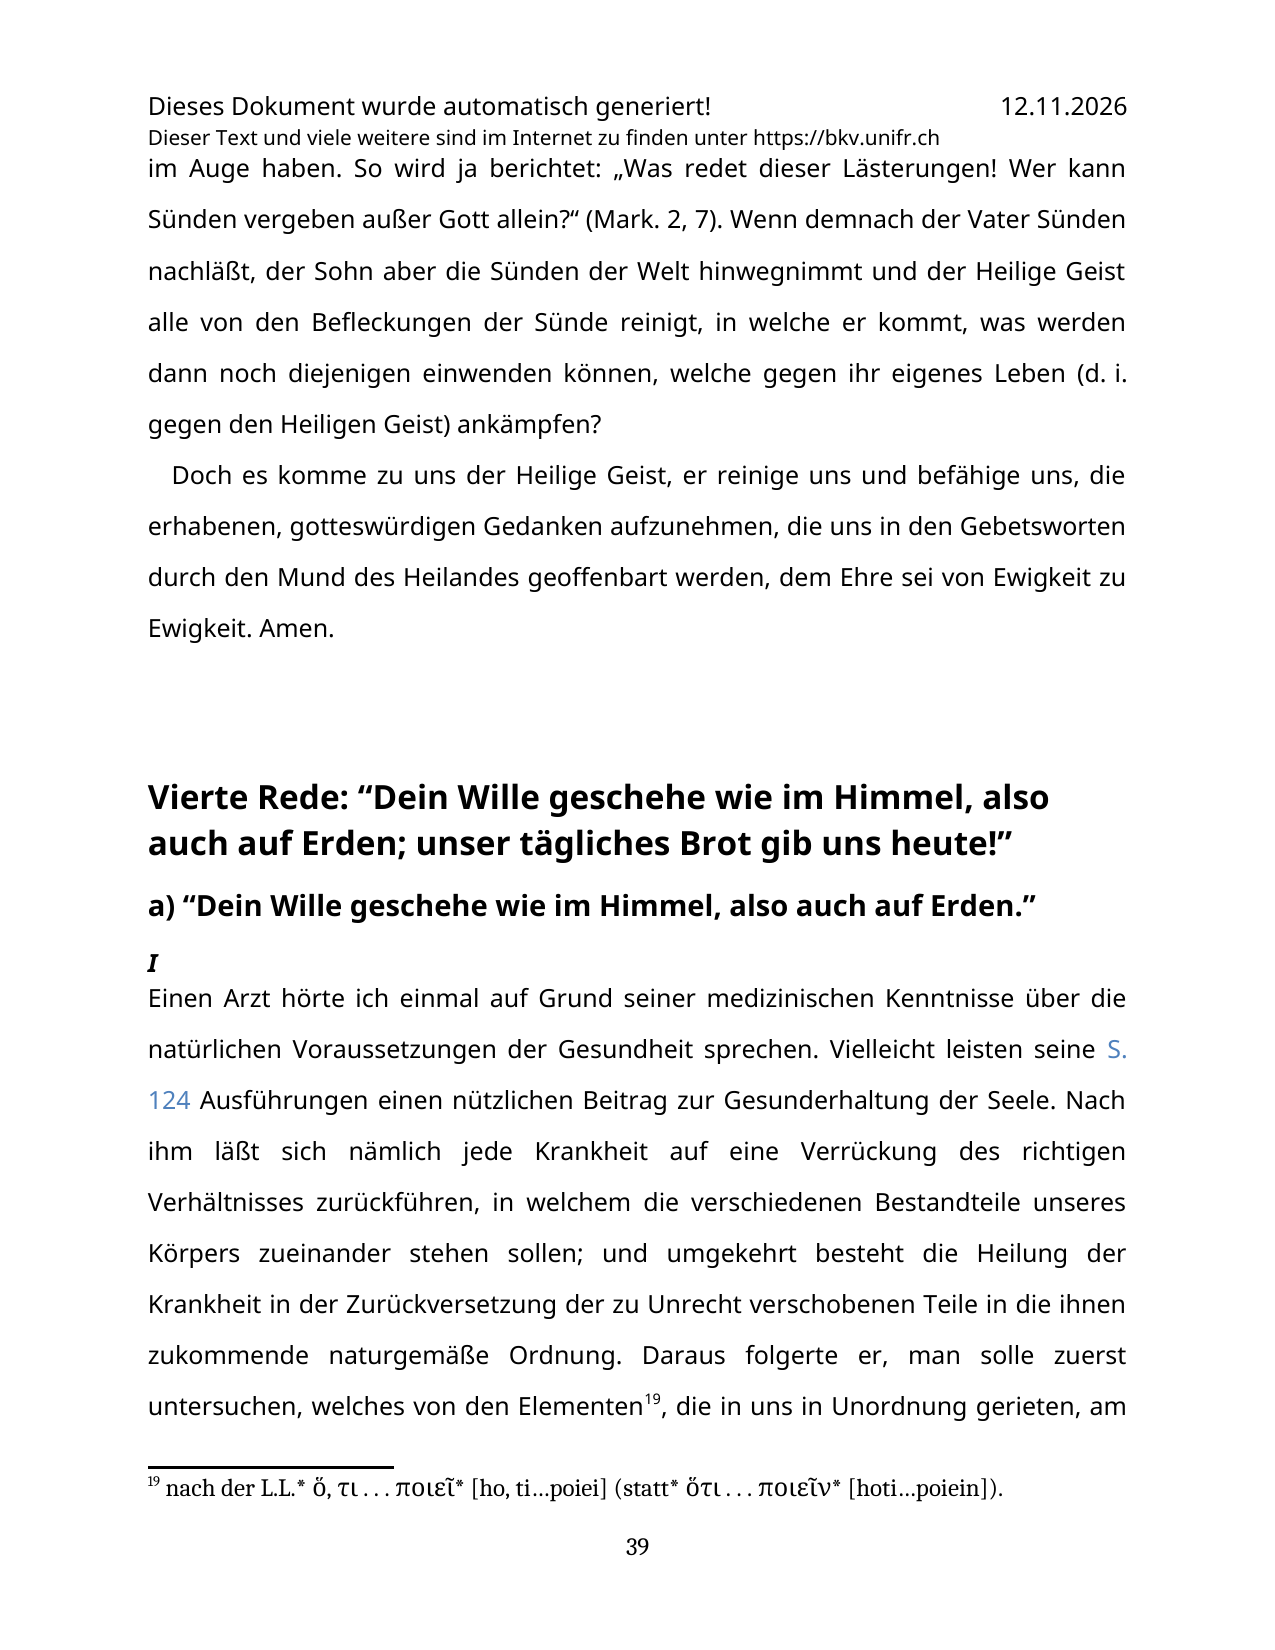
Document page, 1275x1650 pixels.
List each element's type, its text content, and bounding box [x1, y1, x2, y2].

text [148, 980, 1127, 1423]
subtitle I [148, 946, 1127, 980]
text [148, 151, 1127, 440]
text Doch es komme zu uns der Heilige Geist, er reinige uns und befähige uns, die erhabenen, gotteswürdigen Gedanken aufzunehmen, die uns in den Gebetsworten durch den Mund des Heilandes geoffenbart werden, dem Ehre sei von Ewigkeit zu Ewigkeit. Amen. [148, 457, 1127, 644]
subtitle a) “Dein Wille geschehe wie im Himmel, also auch auf Erden.” [148, 886, 1127, 925]
subtitle Vierte Rede: “Dein Wille geschehe wie im Himmel, also auch auf Erden; unser tägliches Brot gib uns heute!” [148, 774, 1127, 865]
